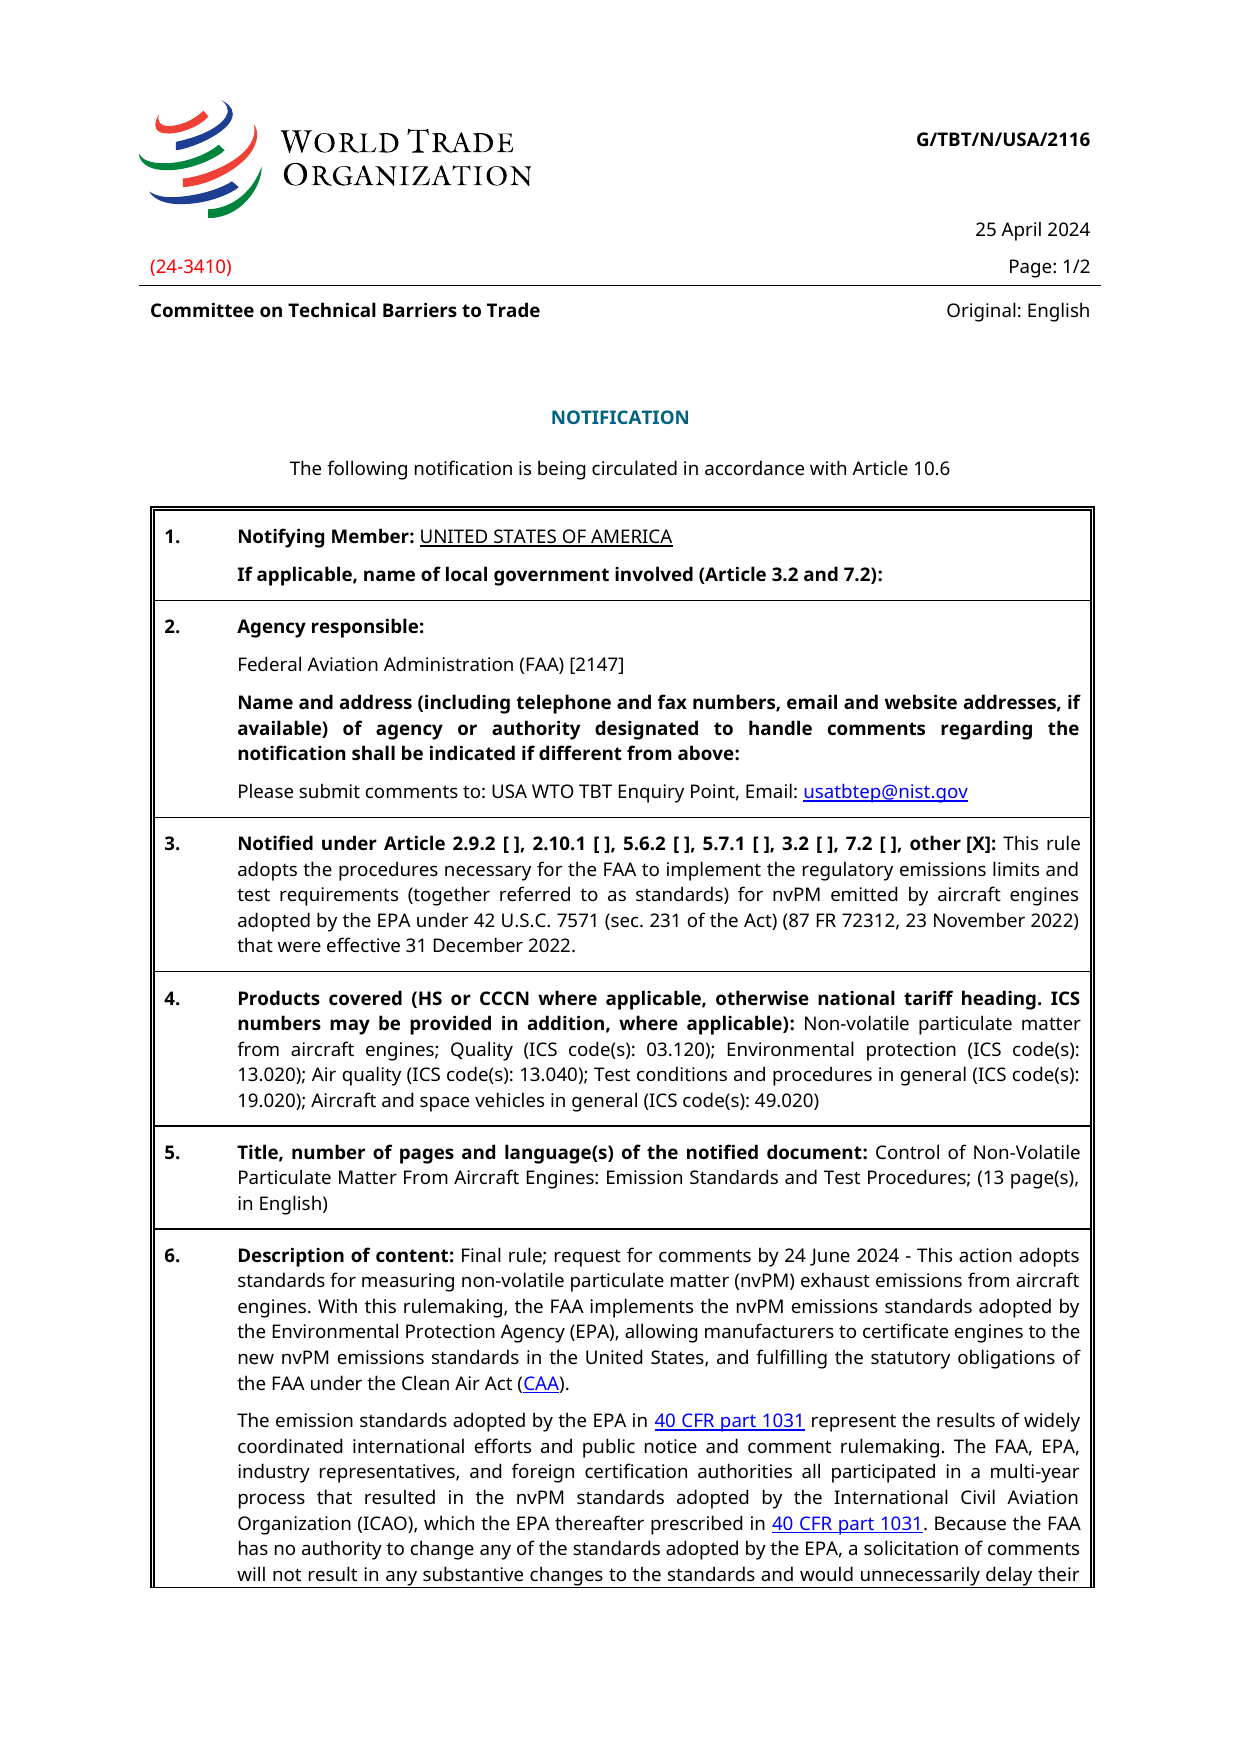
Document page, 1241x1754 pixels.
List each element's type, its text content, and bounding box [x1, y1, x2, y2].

table_cell 2. [155, 601, 225, 817]
title NOTIFICATION [150, 405, 1090, 430]
table_cell 6. [155, 1230, 225, 1586]
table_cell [225, 1230, 1090, 1586]
table_cell 3. [155, 818, 225, 971]
table_cell Products covered (HS or CCCN where applicable, otherwise national tariff heading. ICS numbers may be provided in addition, where applicable): Non-volatile particulate matter from aircraft engines; Quality (ICS code(s): 03.120); Environmental protection (ICS code(s): 13.020); Air quality (ICS code(s): 13.040); Test conditions and procedures in general (ICS code(s): 19.020); Aircraft and space vehicles in general (ICS code(s): 49.020) [225, 972, 1090, 1125]
table_cell Agency responsible: Federal Aviation Administration (FAA) [2147] Name and address (including telephone and fax numbers, email and website addresses, if available) of agency or authority designated to handle comments regarding the notification shall be indicated if different from above: Please submit comments to: USA WTO TBT Enquiry Point, Email: usatbtep@nist.gov [225, 601, 1090, 817]
text The following notification is being circulated in accordance with Article 10.6 [150, 455, 1090, 481]
table_header Notifying Member: UNITED STATES OF AMERICA If applicable, name of local government involved (Article 3.2 and 7.2): [225, 511, 1090, 599]
table_cell Notified under Article 2.9.2 [ ], 2.10.1 [ ], 5.6.2 [ ], 5.7.1 [ ], 3.2 [ ], 7.2 [ ], other [X]: This rule adopts the procedures necessary for the FAA to implement the regulatory emissions limits and test requirements (together referred to as standards) for nvPM emitted by aircraft engines adopted by the EPA under 42 U.S.C. 7571 (sec. 231 of the Act) (87 FR 72312, 23 November 2022) that were effective 31 December 2022. [225, 818, 1090, 971]
table_cell 4. [155, 972, 225, 1125]
table_cell 5. [155, 1127, 225, 1228]
table_header 1. [155, 511, 225, 599]
table_cell Title, number of pages and language(s) of the notified document: Control of Non-Volatile Particulate Matter From Aircraft Engines: Emission Standards and Test Procedures; (13 page(s), in English) [225, 1127, 1090, 1228]
